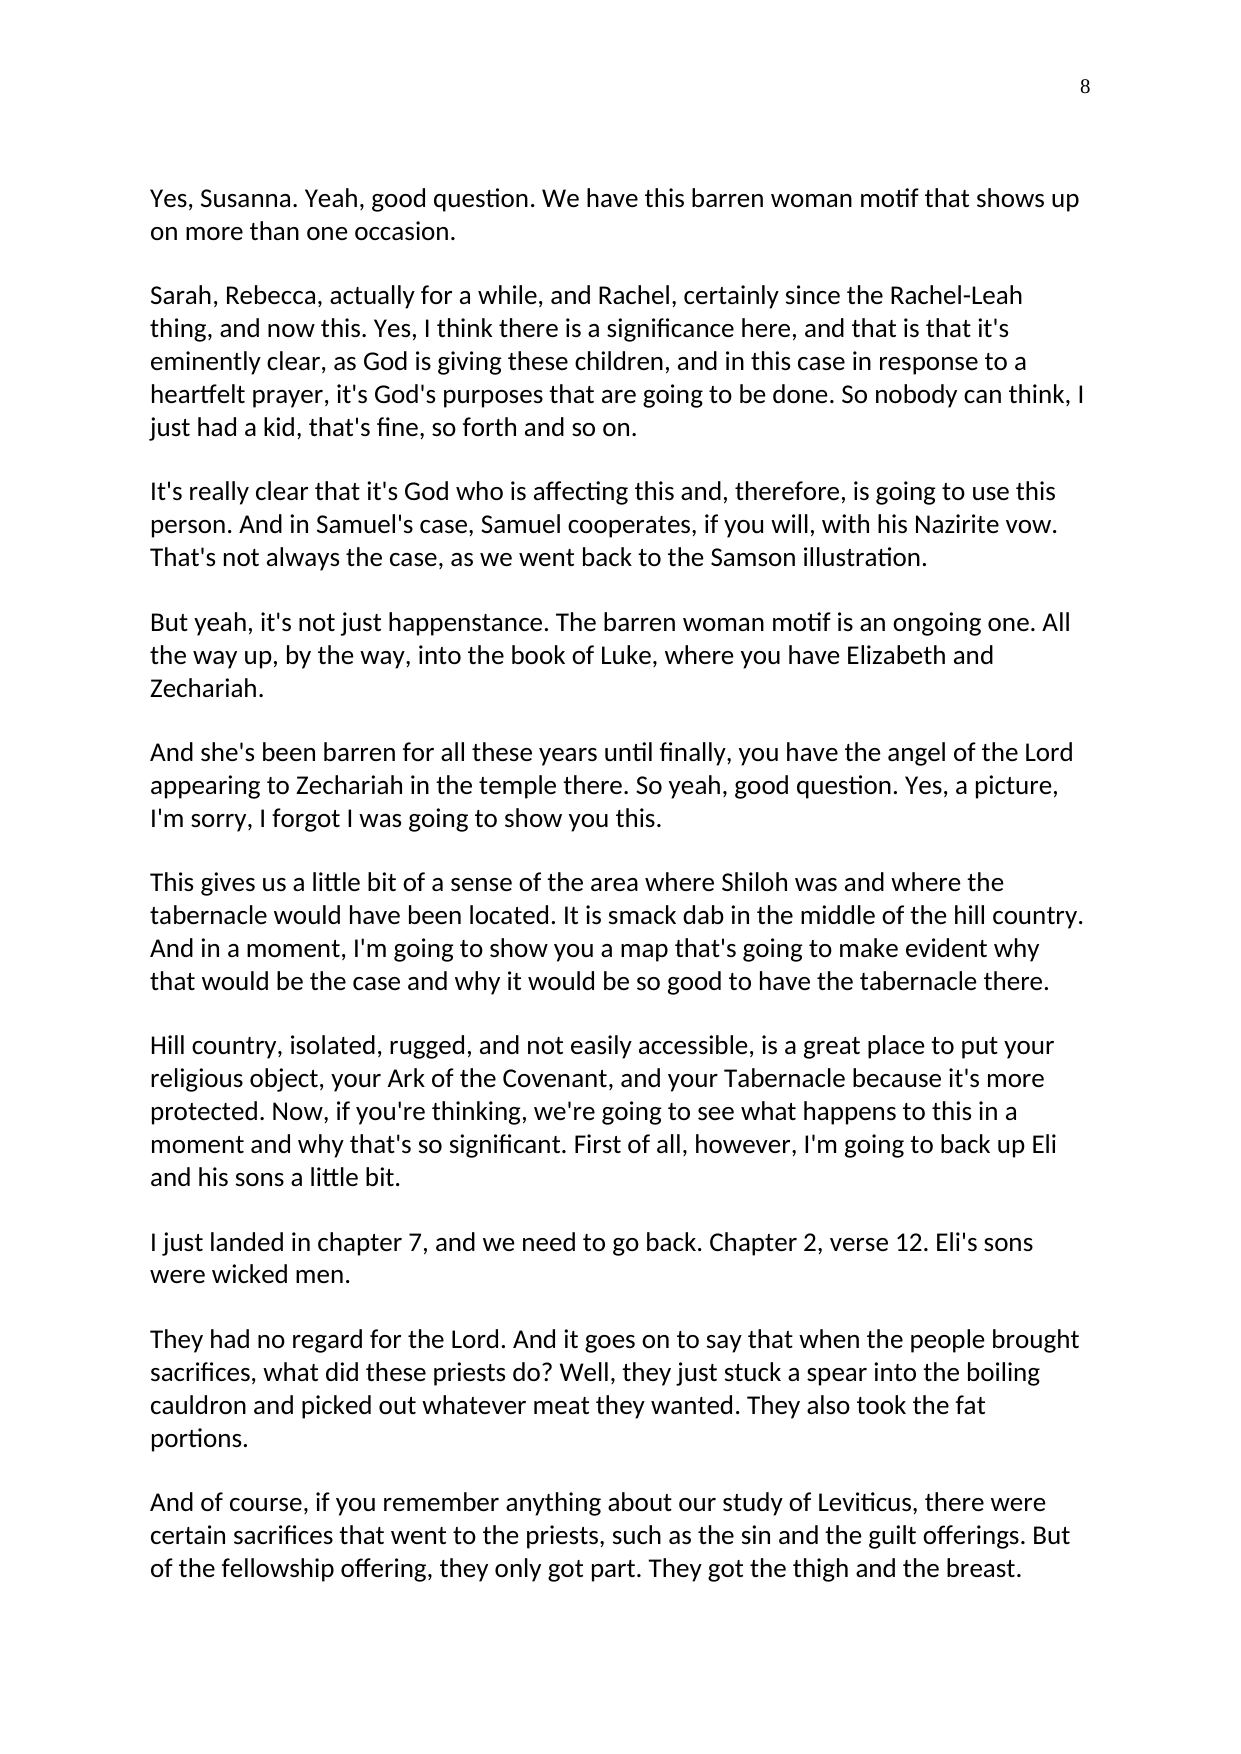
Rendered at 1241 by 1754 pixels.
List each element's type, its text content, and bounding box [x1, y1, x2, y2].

text But yeah, it's not just happenstance. The barren woman motif is an ongoing one. All the way up, by the way, into the book of Luke, where you have Elizabeth and Zechariah. [150, 605, 1090, 704]
text Sarah, Rebecca, actually for a while, and Rachel, certainly since the Rachel-Leah thing, and now this. Yes, I think there is a significance here, and that is that it's eminently clear, as God is giving these children, and in this case in response to a heartfelt prayer, it's God's purposes that are going to be done. So nobody can think, I just had a kid, that's fine, so forth and so on. [150, 278, 1090, 443]
text I just landed in chapter 7, and we need to go back. Chapter 2, verse 12. Eli's sons were wicked men. [150, 1225, 1090, 1291]
text Yes, Susanna. Yeah, good question. We have this barren woman motif that shows up on more than one occasion. [150, 181, 1090, 247]
text Hill country, isolated, rugged, and not easily accessible, is a great place to put your religious object, your Ark of the Covenant, and your Tabernacle because it's more protected. Now, if you're thinking, we're going to see what happens to this in a moment and why that's so significant. First of all, however, I'm going to back up Eli and his sons a little bit. [150, 1028, 1090, 1193]
text And she's been barren for all these years until finally, you have the angel of the Lord appearing to Zechariah in the temple there. So yeah, good question. Yes, a picture, I'm sorry, I forgot I was going to show you this. [150, 735, 1090, 834]
text This gives us a little bit of a sense of the area where Shiloh was and where the tabernacle would have been located. It is smack dab in the middle of the hill country. And in a moment, I'm going to show you a map that's going to make evident why that would be the case and why it would be so good to have the tabernacle there. [150, 865, 1090, 997]
text It's really clear that it's God who is affecting this and, therefore, is going to use this person. And in Samuel's case, Samuel cooperates, if you will, with his Nazirite vow. That's not always the case, as we went back to the Samson illustration. [150, 474, 1090, 574]
text They had no regard for the Lord. And it goes on to say that when the people brought sacrifices, what did these priests do? Well, they just stuck a spear into the boiling cauldron and picked out whatever meat they wanted. They also took the fat portions. [150, 1322, 1090, 1454]
text And of course, if you remember anything about our study of Leviticus, there were certain sacrifices that went to the priests, such as the sin and the guilt offerings. But of the fellowship offering, they only got part. They got the thigh and the breast. [150, 1485, 1090, 1584]
